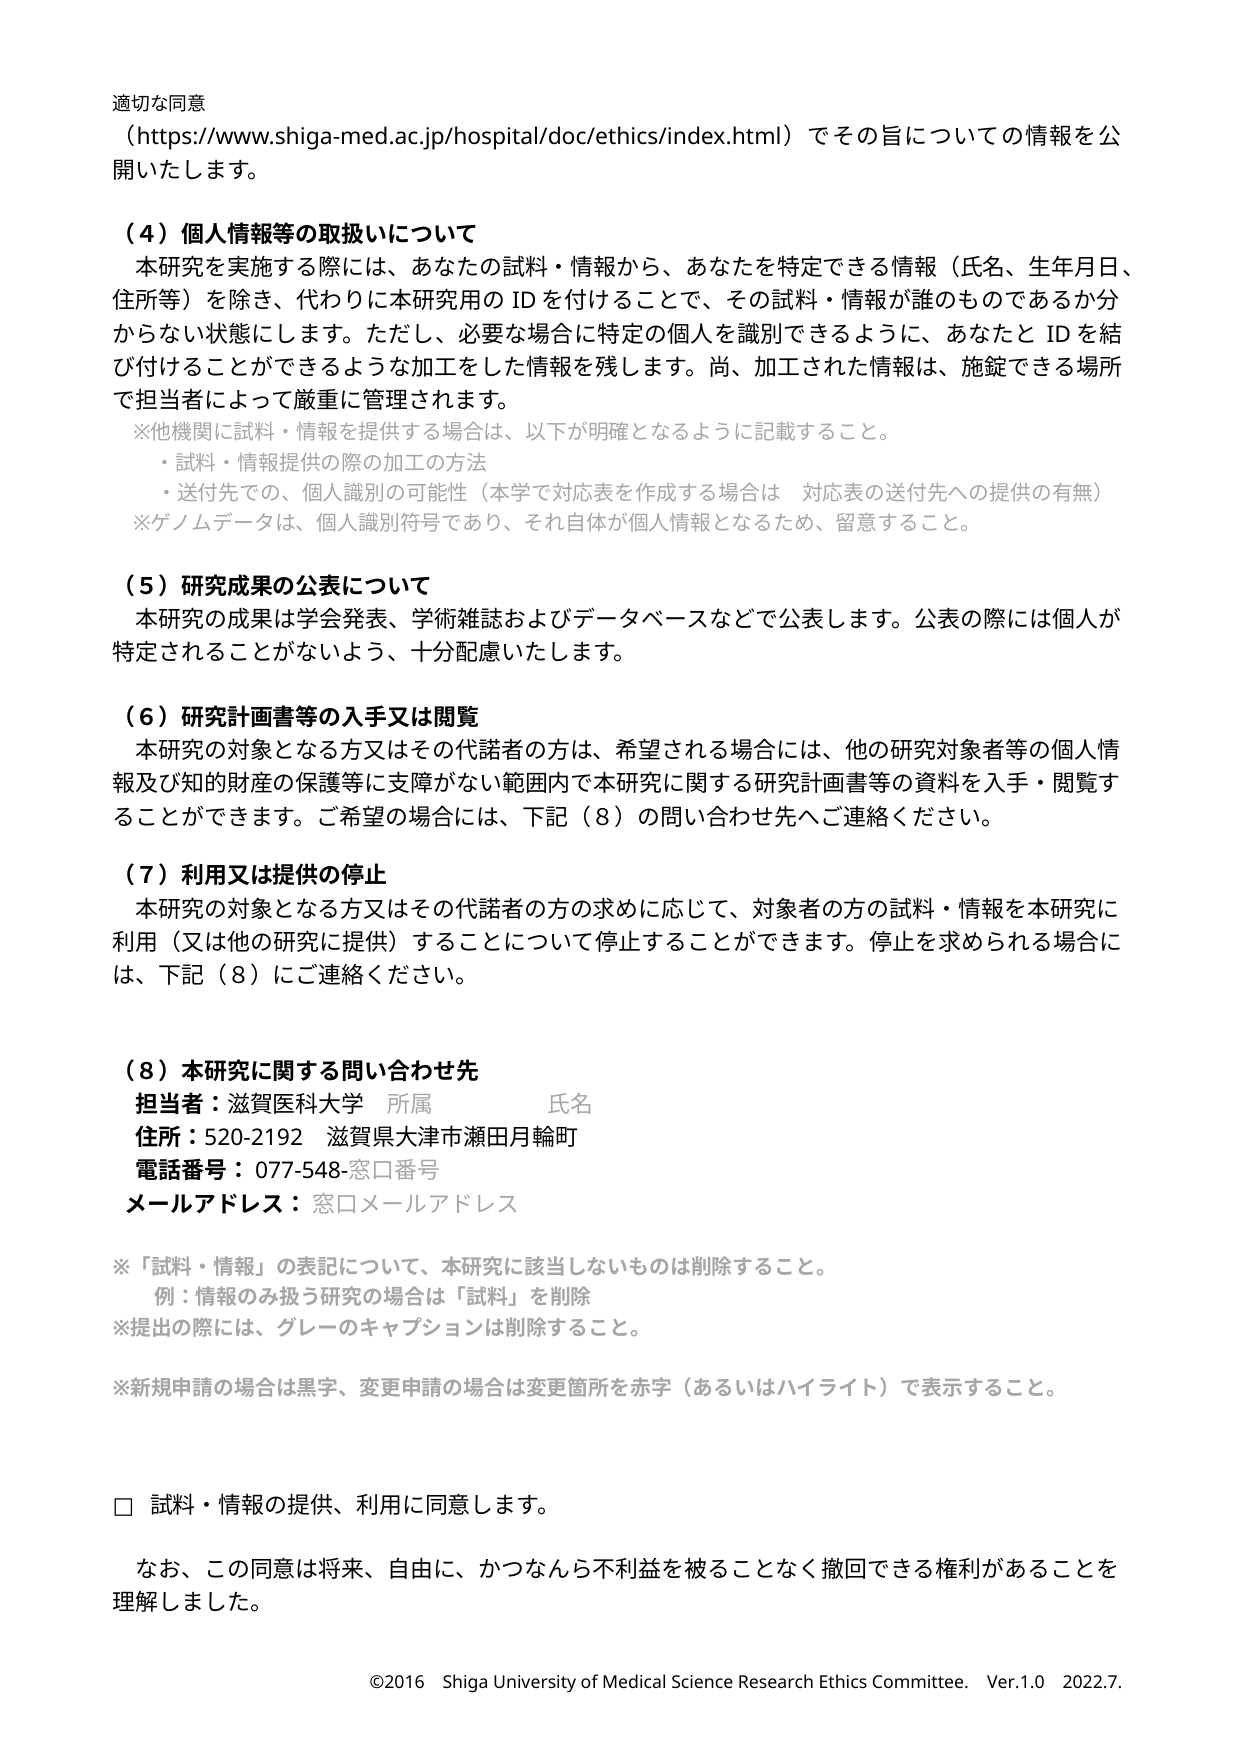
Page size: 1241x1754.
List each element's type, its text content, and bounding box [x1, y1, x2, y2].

text ※「試料・情報」の表記について、本研究に該当しないものは削除すること。 [112, 1250, 1122, 1281]
text （７）利用又は提供の停止 [112, 857, 1122, 890]
text ※他機関に試料・情報を提供する場合は、以下が明確となるように記載すること。 [112, 416, 1122, 446]
text ・送付先での、個人識別の可能性（本学で対応表を作成する場合は 対応表の送付先への提供の有無） [156, 476, 1122, 506]
list 試料・情報の提供、利用に同意します。 [112, 1486, 1122, 1520]
text （６）研究計画書等の入手又は閲覧 [112, 699, 1122, 732]
text 本研究の対象となる方又はその代諾者の方の求めに応じて、対象者の方の試料・情報を本研究に利用（又は他の研究に提供）することについて停止することができます。停止を求められる場合には、下記（８）にご連絡ください。 [112, 890, 1122, 990]
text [112, 118, 1122, 185]
text 本研究の対象となる方又はその代諾者の方は、希望される場合には、他の研究対象者等の個人情報及び知的財産の保護等に支障がない範囲内で本研究に関する研究計画書等の資料を入手・閲覧することができます。ご希望の場合には、下記（８）の問い合わせ先へご連絡ください。 [112, 732, 1122, 832]
text 例：情報のみ扱う研究の場合は「試料」を削除 [112, 1281, 1122, 1311]
text メールアドレス： 窓口メールアドレス [112, 1186, 1122, 1219]
text 住所：520-2192 滋賀県大津市瀬田月輪町 [112, 1119, 1122, 1152]
text なお、この同意は将来、自由に、かつなんら不利益を被ることなく撤回できる権利があることを理解しました。 [112, 1551, 1122, 1617]
text 本研究の成果は学会発表、学術雑誌およびデータベースなどで公表します。公表の際には個人が特定されることがないよう、十分配慮いたします。 [112, 601, 1122, 667]
text ・試料・情報提供の際の加工の方法 [112, 446, 1122, 476]
text （４）個人情報等の取扱いについて [112, 216, 1122, 249]
text （５）研究成果の公表について [112, 568, 1122, 601]
text ※提出の際には、グレーのキャプションは削除すること。 [112, 1311, 1122, 1341]
text 電話番号： 077-548-窓口番号 [112, 1152, 1122, 1186]
text ※ゲノムデータは、個人識別符号であり、それ自体が個人情報となるため、留意すること。 [112, 506, 1122, 537]
text 本研究を実施する際には、あなたの試料・情報から、あなたを特定できる情報（氏名、生年月日、住所等）を除き、代わりに本研究用のIDを付けることで、その試料・情報が誰のものであるか分からない状態にします。ただし、必要な場合に特定の個人を識別できるように、あなたとIDを結び付けることができるような加工をした情報を残します。尚、加工された情報は、施錠できる場所で担当者によって厳重に管理されます。 [112, 249, 1122, 416]
text ※新規申請の場合は黒字、変更申請の場合は変更箇所を赤字（あるいはハイライト）で表示すること。 [112, 1371, 1122, 1401]
text 担当者：滋賀医科大学 所属 氏名 [112, 1086, 1122, 1119]
text （８）本研究に関する問い合わせ先 [112, 1053, 1122, 1086]
